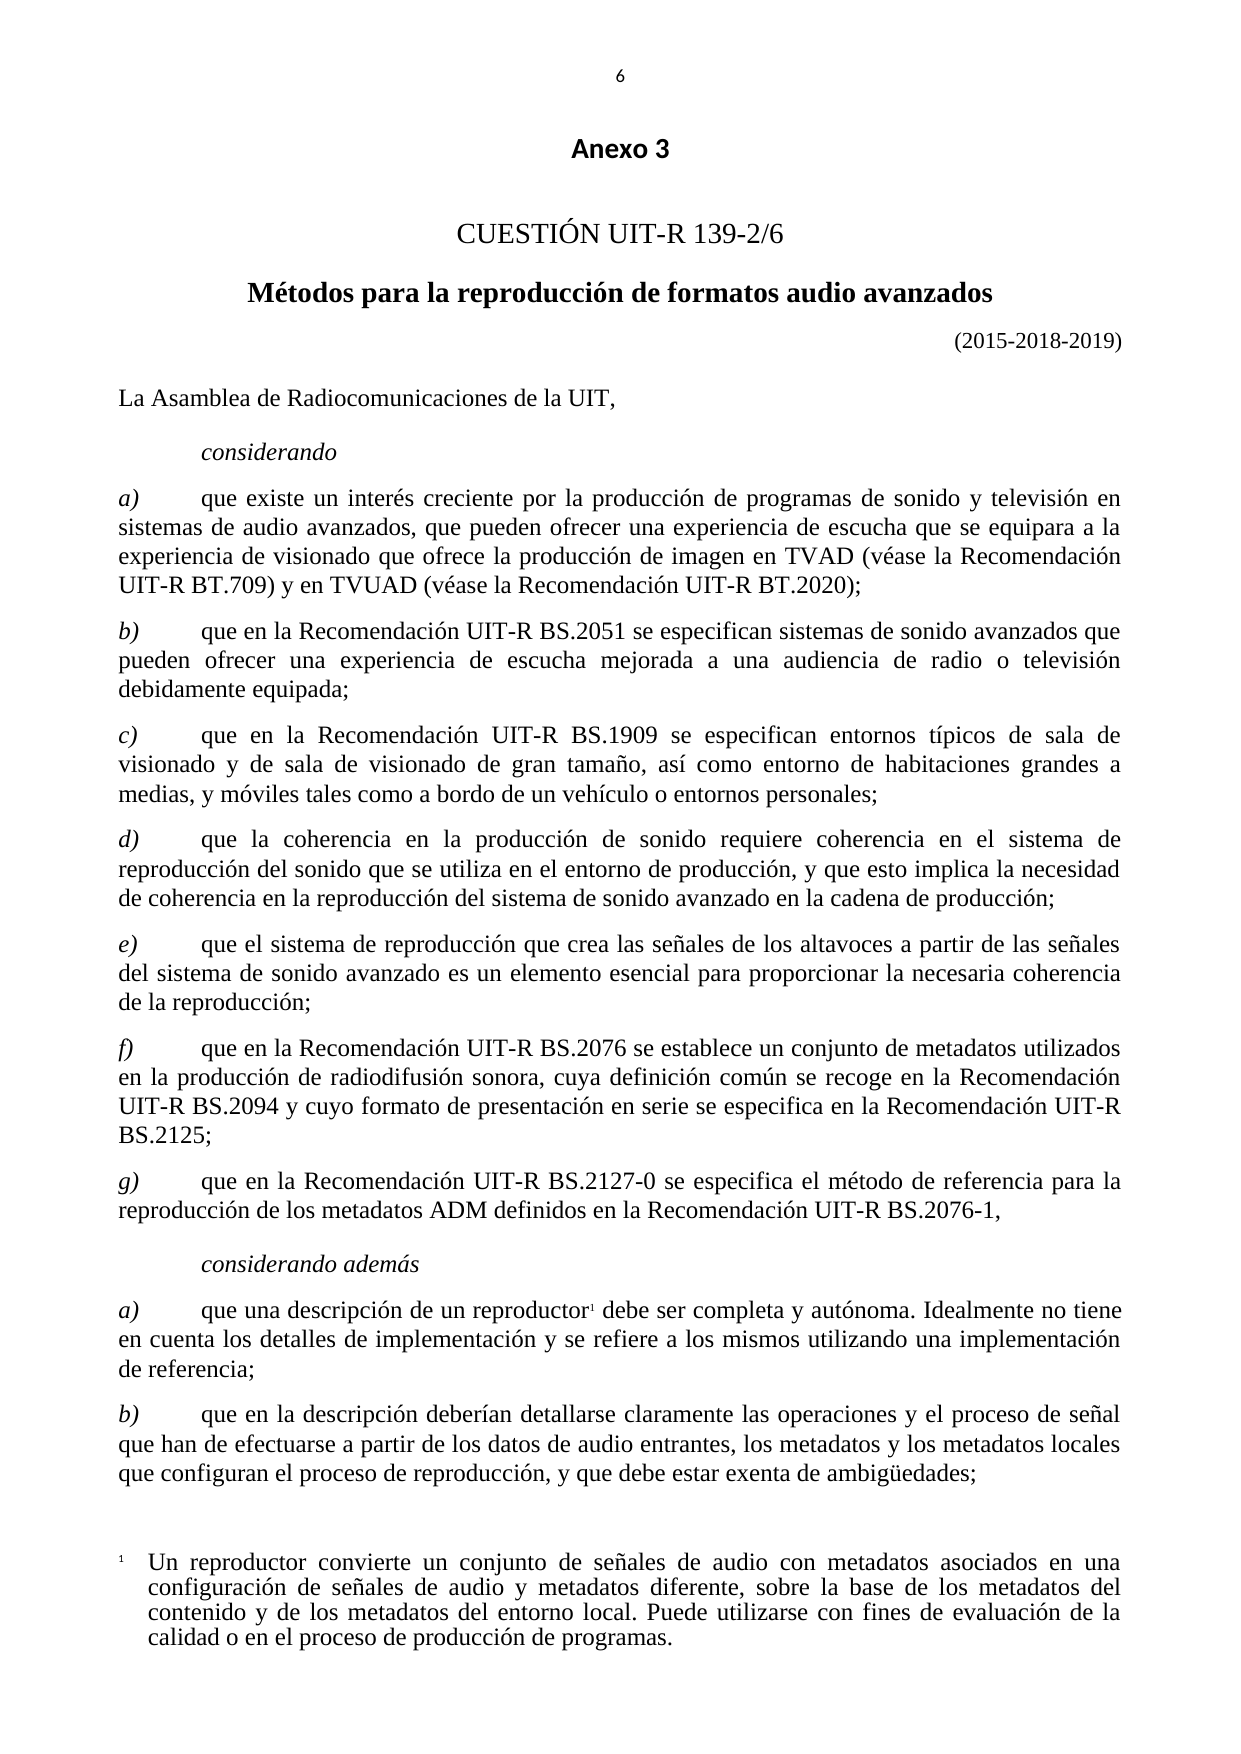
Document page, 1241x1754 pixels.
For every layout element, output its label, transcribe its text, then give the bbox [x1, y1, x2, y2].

title La Asamblea de Radiocomunicaciones de la UIT, [118, 383, 1122, 412]
text d) que la coherencia en la producción de sonido requiere coherencia en el sistema de reproducción del sonido que se utiliza en el entorno de producción, y que esto implica la necesidad de coherencia en la reproducción del sistema de sonido avanzado en la cadena de producción; [118, 824, 1122, 912]
text CUESTIÓN UIT-r 139-2/6 [118, 216, 1122, 250]
text b) que en la descripción deberían detallarse claramente las operaciones y el proceso de señal que han de efectuarse a partir de los datos de audio entrantes, los metadatos y los metadatos locales que configuran el proceso de reproducción, y que debe estar exenta de ambigüedades; [118, 1399, 1122, 1487]
text a) que una descripción de un reproductor debe ser completa y autónoma. Idealmente no tiene en cuenta los detalles de implementación y se refiere a los mismos utilizando una implementación de referencia; [118, 1295, 1122, 1383]
title Métodos para la reproducción de formatos audio avanzados [118, 275, 1122, 308]
text considerando además [201, 1249, 1122, 1279]
title Anexo 3 [118, 131, 1122, 166]
text (2015-2018-2019) [118, 325, 1122, 354]
text g) que en la Recomendación UIT-R BS.2127-0 se especifica el método de referencia para la reproducción de los metadatos ADM definidos en la Recomendación UIT-R BS.2076-1, [118, 1166, 1122, 1224]
text e) que el sistema de reproducción que crea las señales de los altavoces a partir de las señales del sistema de sonido avanzado es un elemento esencial para proporcionar la necesaria coherencia de la reproducción; [118, 929, 1122, 1016]
text considerando [201, 437, 1122, 466]
text f) que en la Recomendación UIT-R BS.2076 se establece un conjunto de metadatos utilizados en la producción de radiodifusión sonora, cuya definición común se recoge en la Recomendación UIT-R BS.2094 y cuyo formato de presentación en serie se especifica en la Recomendación UIT-R BS.2125; [118, 1033, 1122, 1149]
text c) que en la Recomendación UIT-R BS.1909 se especifican entornos típicos de sala de visionado y de sala de visionado de gran tamaño, así como entorno de habitaciones grandes a medias, y móviles tales como a bordo de un vehículo o entornos personales; [118, 720, 1122, 808]
text b) que en la Recomendación UIT-R BS.2051 se especifican sistemas de sonido avanzados que pueden ofrecer una experiencia de escucha mejorada a una audiencia de radio o televisión debidamente equipada; [118, 616, 1122, 704]
text a) que existe un interés creciente por la producción de programas de sonido y televisión en sistemas de audio avanzados, que pueden ofrecer una experiencia de escucha que se equipara a la experiencia de visionado que ofrece la producción de imagen en TVAD (véase la Recomendación UIT-R BT.709) y en TVUAD (véase la Recomendación UIT-R BT.2020); [118, 483, 1122, 599]
